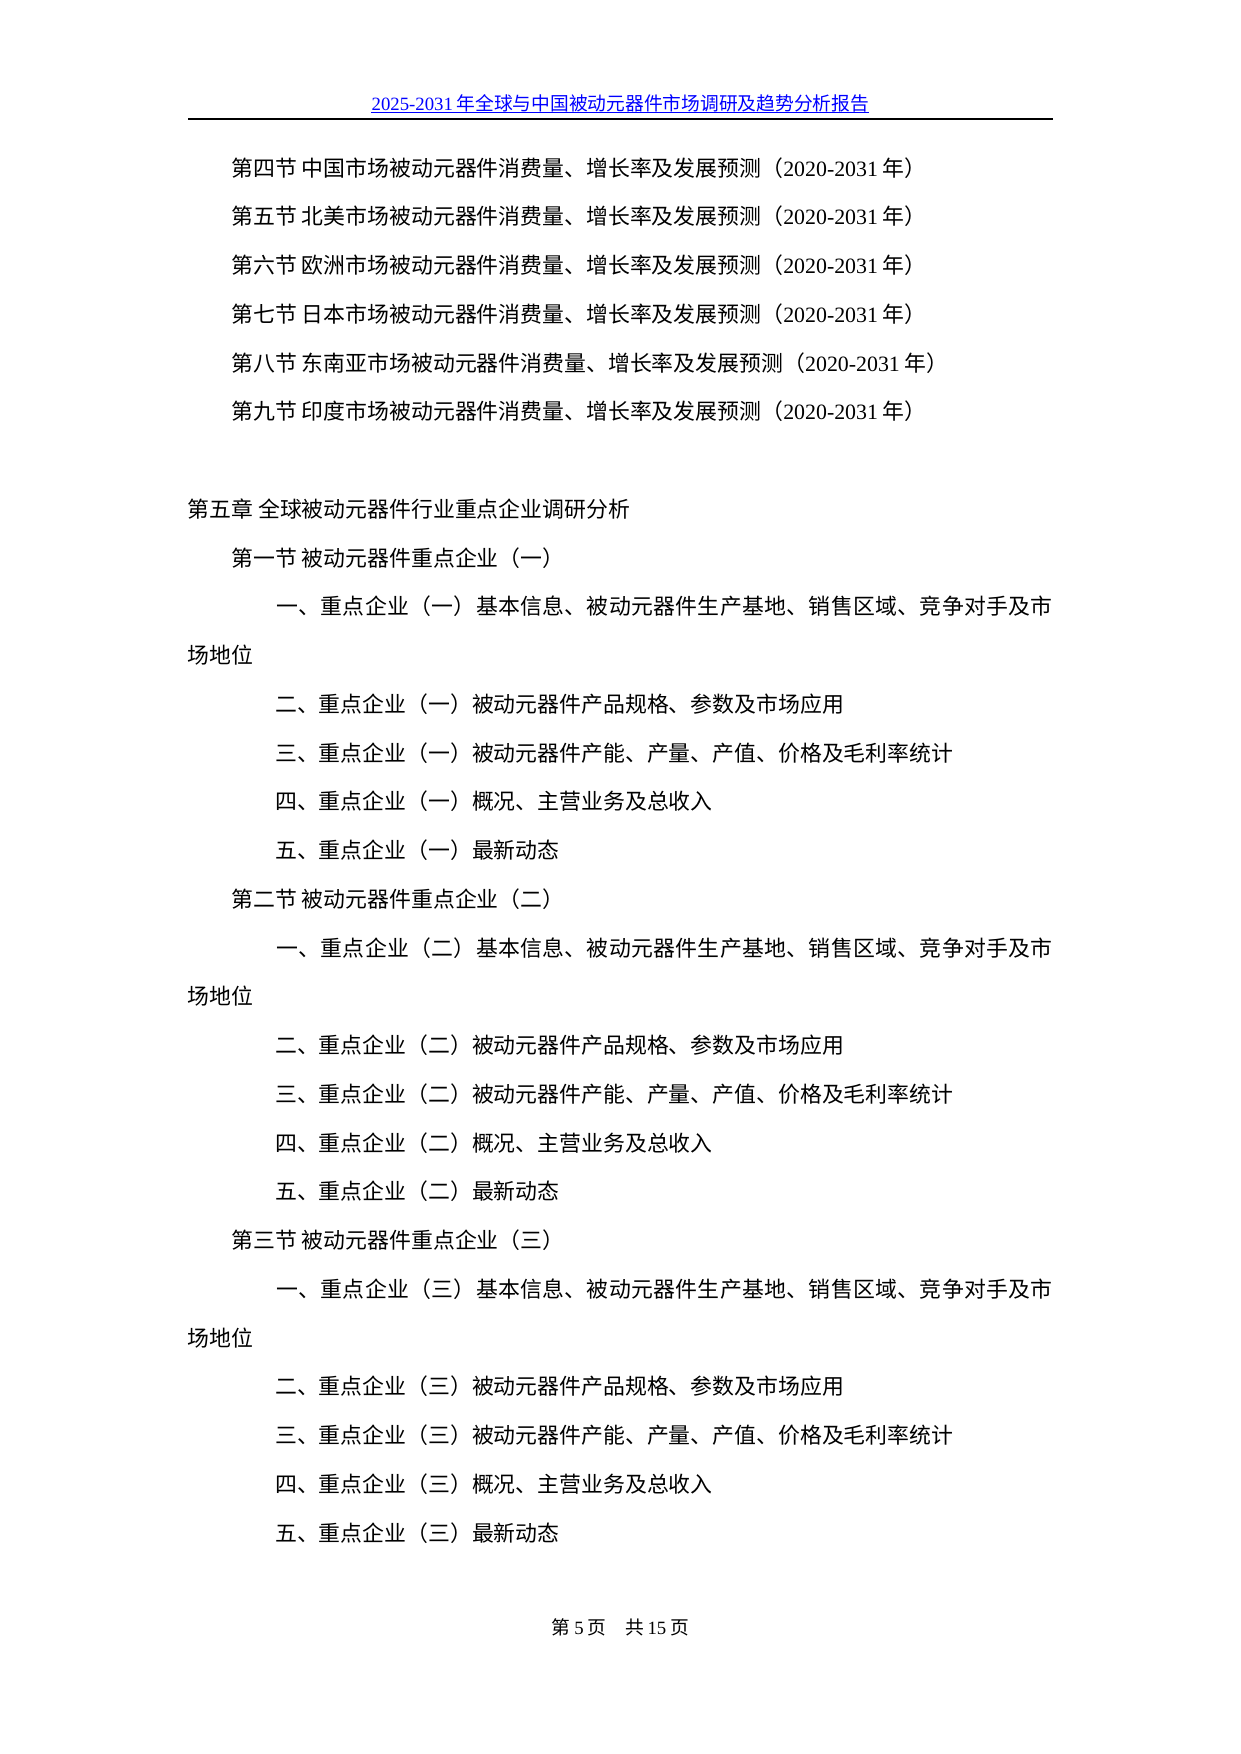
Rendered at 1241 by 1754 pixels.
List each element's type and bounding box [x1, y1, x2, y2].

text [187, 150, 1053, 1548]
